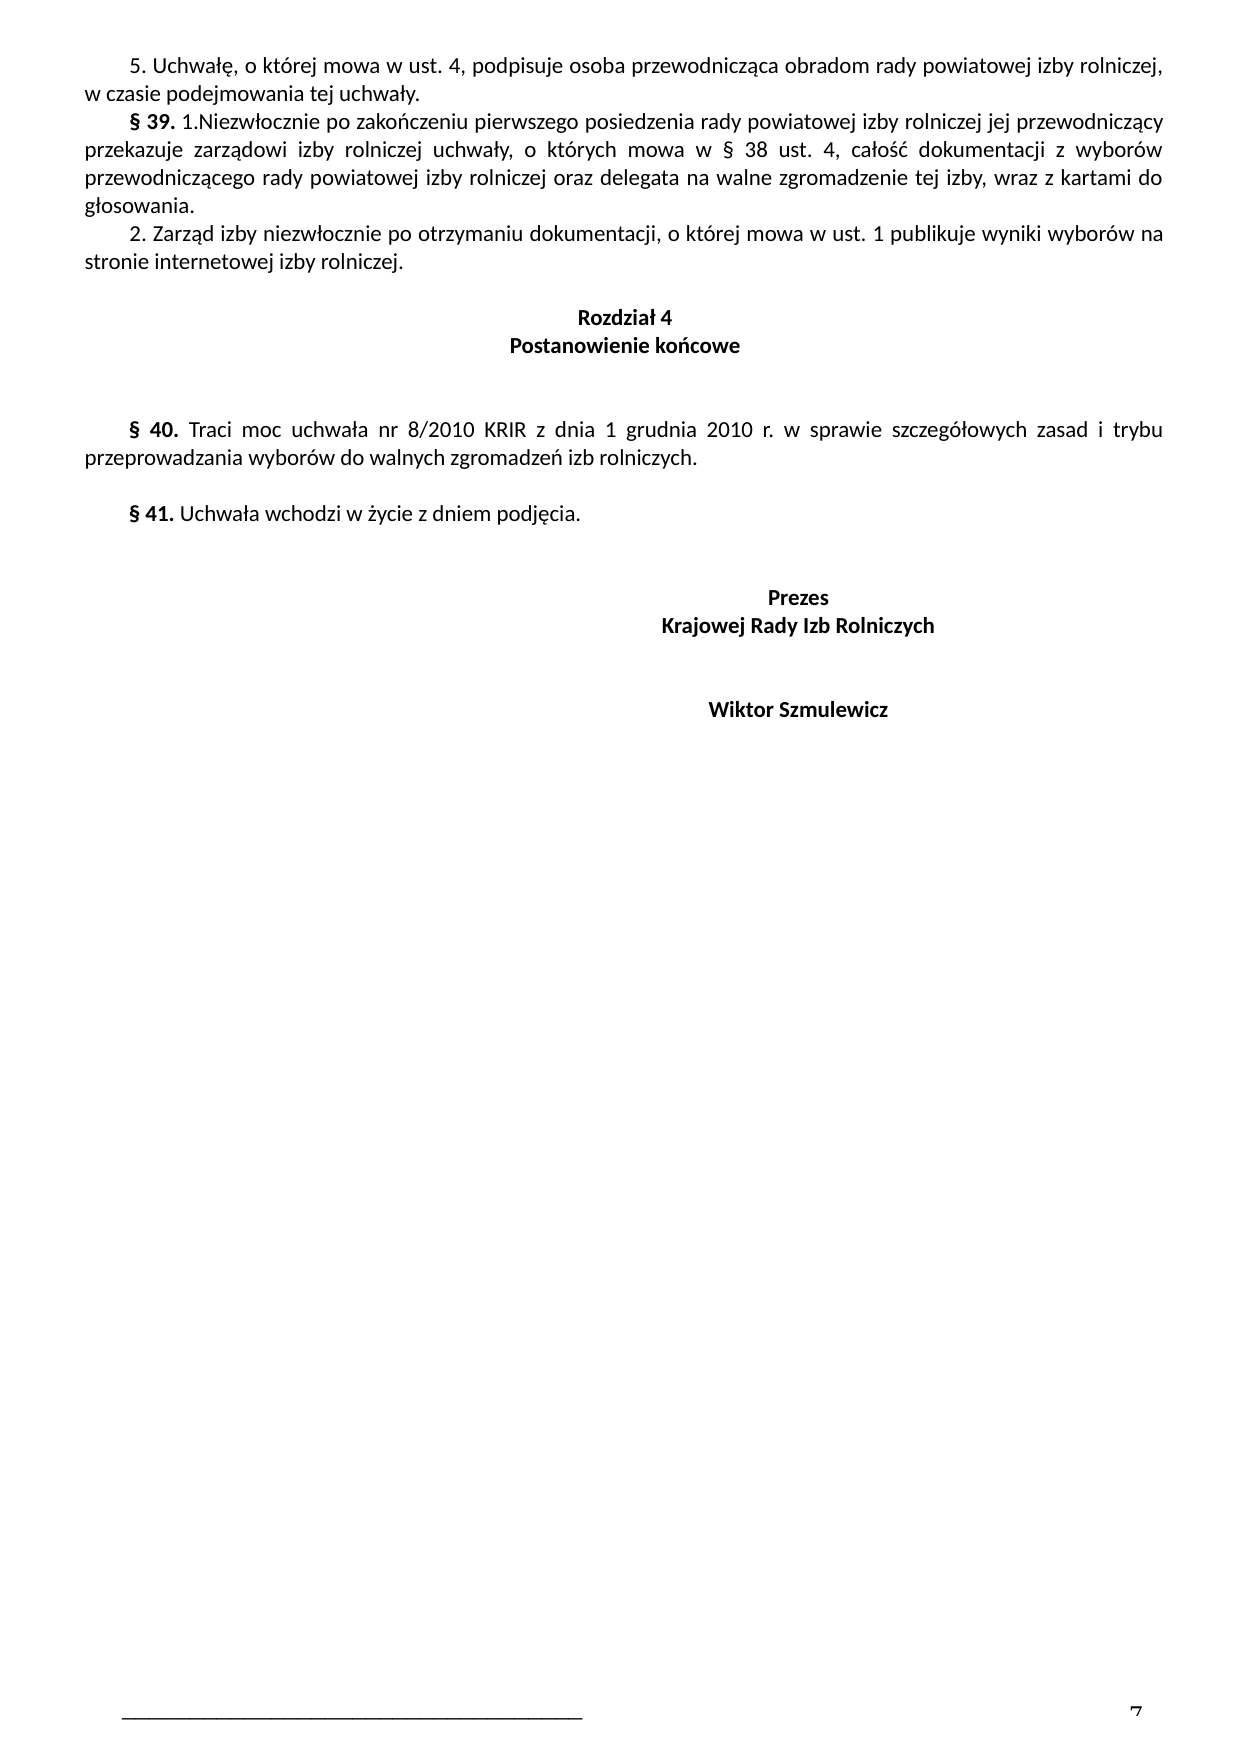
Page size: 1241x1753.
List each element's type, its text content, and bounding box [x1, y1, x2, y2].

text Krajowej Rady Izb Rolniczych [431, 611, 1165, 639]
text Rozdział 4 [84, 303, 1165, 331]
text § 39. 1.Niezwłocznie po zakończeniu pierwszego posiedzenia rady powiatowej izby rolniczej jej przewodniczący przekazuje zarządowi izby rolniczej uchwały, o których mowa w § 38 ust. 4, całość dokumentacji z wyborów przewodniczącego rady powiatowej izby rolniczej oraz delegata na walne zgromadzenie tej izby, wraz z kartami do głosowania. [84, 107, 1165, 219]
text § 40. Traci moc uchwała nr 8/2010 KRIR z dnia 1 grudnia 2010 r. w sprawie szczegółowych zasad i trybu przeprowadzania wyborów do walnych zgromadzeń izb rolniczych. [84, 415, 1165, 471]
text Wiktor Szmulewicz [431, 696, 1165, 723]
text § 41. Uchwała wchodzi w życie z dniem podjęcia. [84, 499, 1165, 527]
text 2. Zarząd izby niezwłocznie po otrzymaniu dokumentacji, o której mowa w ust. 1 publikuje wyniki wyborów na stronie internetowej izby rolniczej. [84, 219, 1165, 275]
text Prezes [431, 583, 1165, 611]
text 5. Uchwałę, o której mowa w ust. 4, podpisuje osoba przewodnicząca obradom rady powiatowej izby rolniczej, w czasie podejmowania tej uchwały. [84, 51, 1165, 107]
text Postanowienie końcowe [84, 331, 1165, 359]
